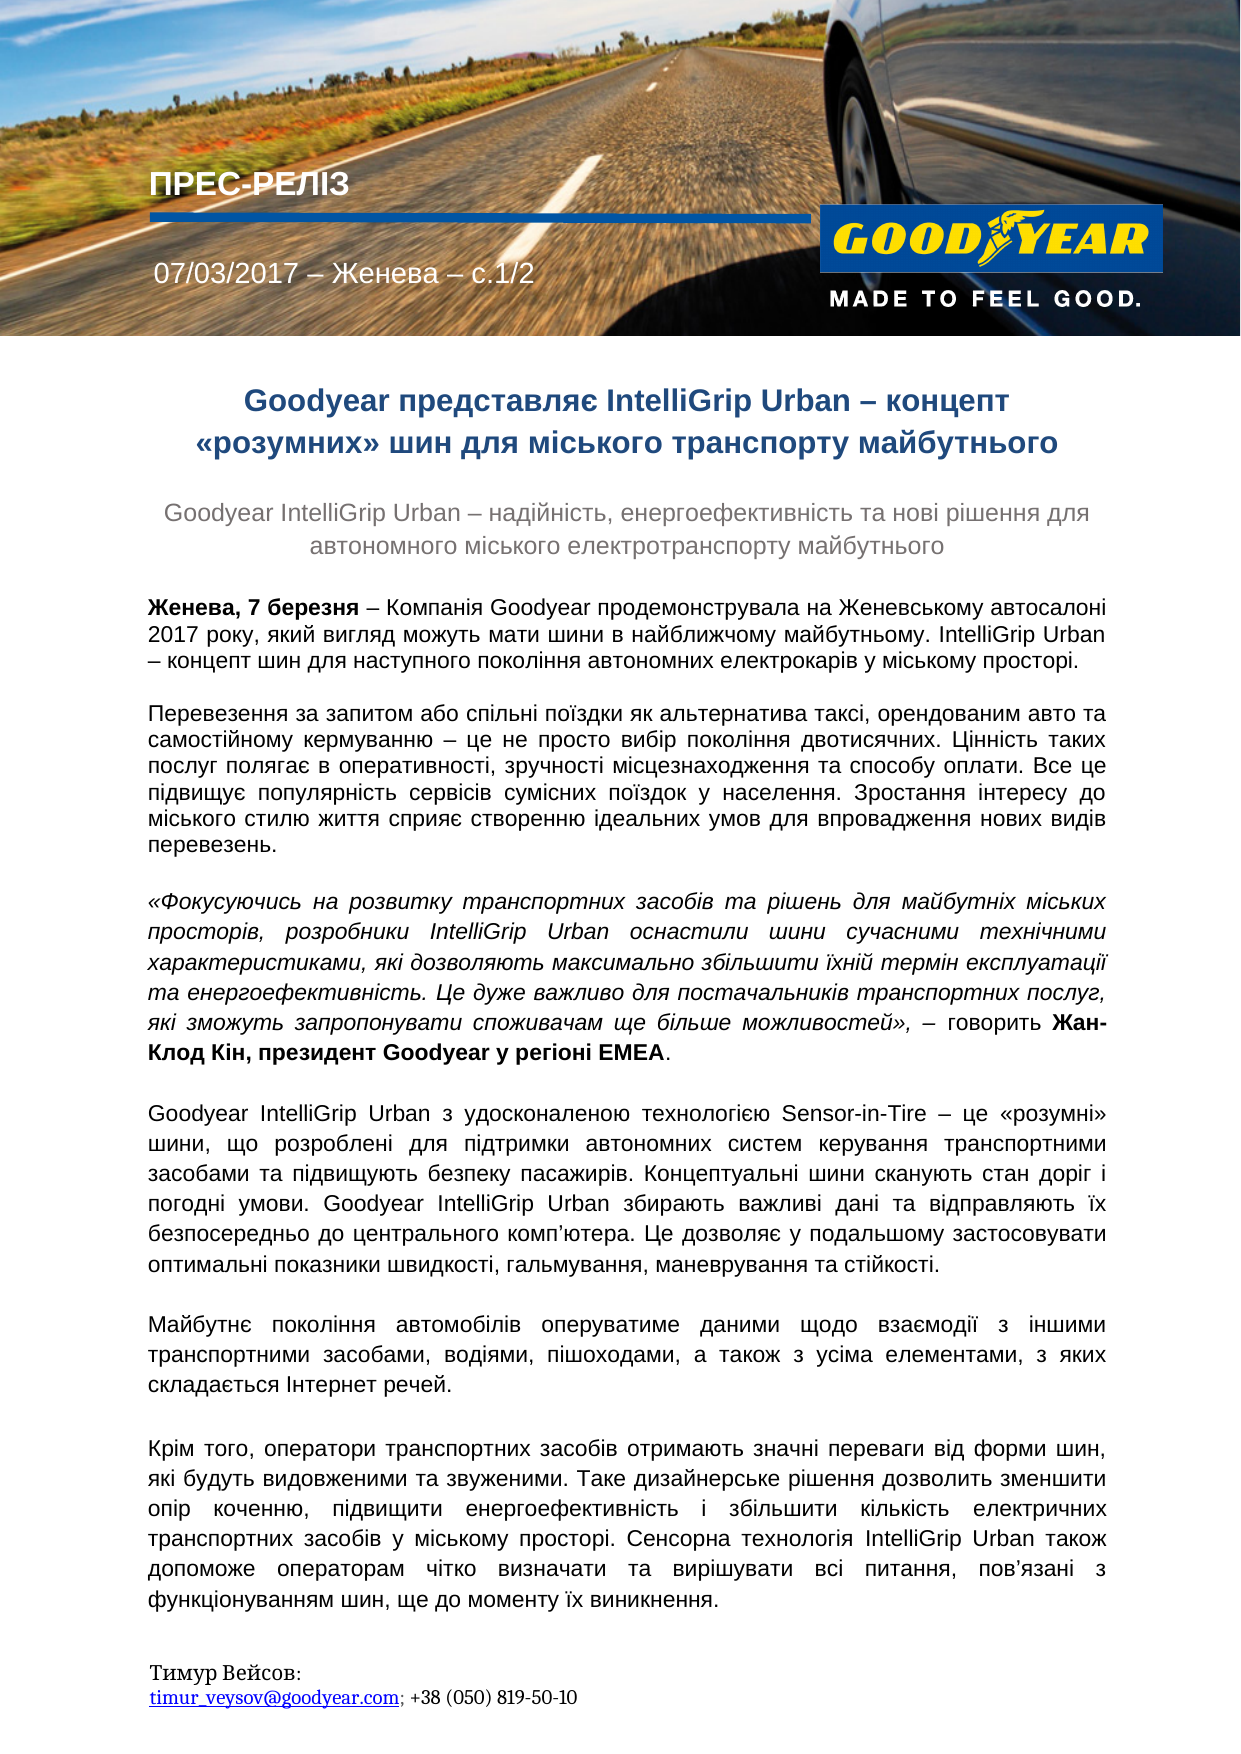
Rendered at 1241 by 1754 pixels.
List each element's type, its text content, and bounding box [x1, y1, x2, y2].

text Крім того, оператори транспортних засобів отримають значні переваги від форми шин, які будуть видовженими та звуженими. Таке дизайнерське рішення дозволить зменшити опір коченню, підвищити енергоефективність і збільшити кількість електричних транспортних засобів у міському просторі. Сенсорна технологія IntelliGrip Urban також допоможе операторам чітко визначати та вирішувати всі питання, пов’язані з функціонуванням шин, ще до моменту їх виникнення. [148, 1434, 1107, 1612]
text Женева, 7 березня – Компанія Goodyear продемонструвала на Женевському автосалоні 2017 року, який вигляд можуть мати шини в найближчому майбутньому. IntelliGrip Urban – концепт шин для наступного покоління автономних електрокарів у міському просторі. [148, 594, 1107, 673]
text Перевезення за запитом або спільні поїздки як альтернатива таксі, орендованим авто та самостійному кермуванню – це не просто вибір покоління двотисячних. Цінність таких послуг полягає в оперативності, зручності місцезнаходження та способу оплати. Все це підвищує популярність сервісів сумісних поїздок у населення. Зростання інтересу до міського стилю життя сприяє створенню ідеальних умов для впровадження нових видів перевезень. [148, 700, 1107, 858]
text Goodyear IntelliGrip Urban – надійність, енергоефективність та нові рішення для автономного міського електротранспорту майбутнього [148, 498, 1107, 560]
text «Фокусуючись на розвитку транспортних засобів та рішень для майбутніх міських просторів, розробники IntelliGrip Urban оснастили шини сучасними технічними характеристиками, які дозволяють максимально збільшити їхній термін експлуатації та енергоефективність. Це дуже важливо для постачальників транспортних послуг, які зможуть запропонувати споживачам ще більше можливостей», – говорить Жан-Клод Кін, президент Goodyear у регіоні EMEA. [148, 888, 1107, 1065]
text Goodyear IntelliGrip Urban з удосконаленою технологією Sensor-in-Tire – це «розумні» шини, що розроблені для підтримки автономних систем керування транспортними засобами та підвищують безпеку пасажирів. Концептуальні шини сканують стан доріг і погодні умови. Goodyear IntelliGrip Urban збирають важливі дані та відправляють їх безпосередньо до центрального комп’ютера. Це дозволяє у подальшому застосовувати оптимальні показники швидкості, гальмування, маневрування та стійкості. [148, 1099, 1107, 1277]
text Майбутнє покоління автомобілів оперуватиме даними щодо взаємодії з іншими транспортними засобами, водіями, пішоходами, а також з усіма елементами, з яких складається Інтернет речей. [148, 1311, 1107, 1398]
picture [0, 0, 1241, 336]
subtitle Goodyear представляє IntelliGrip Urban – концепт «розумних» шин для міського транспорту майбутнього [148, 382, 1107, 460]
